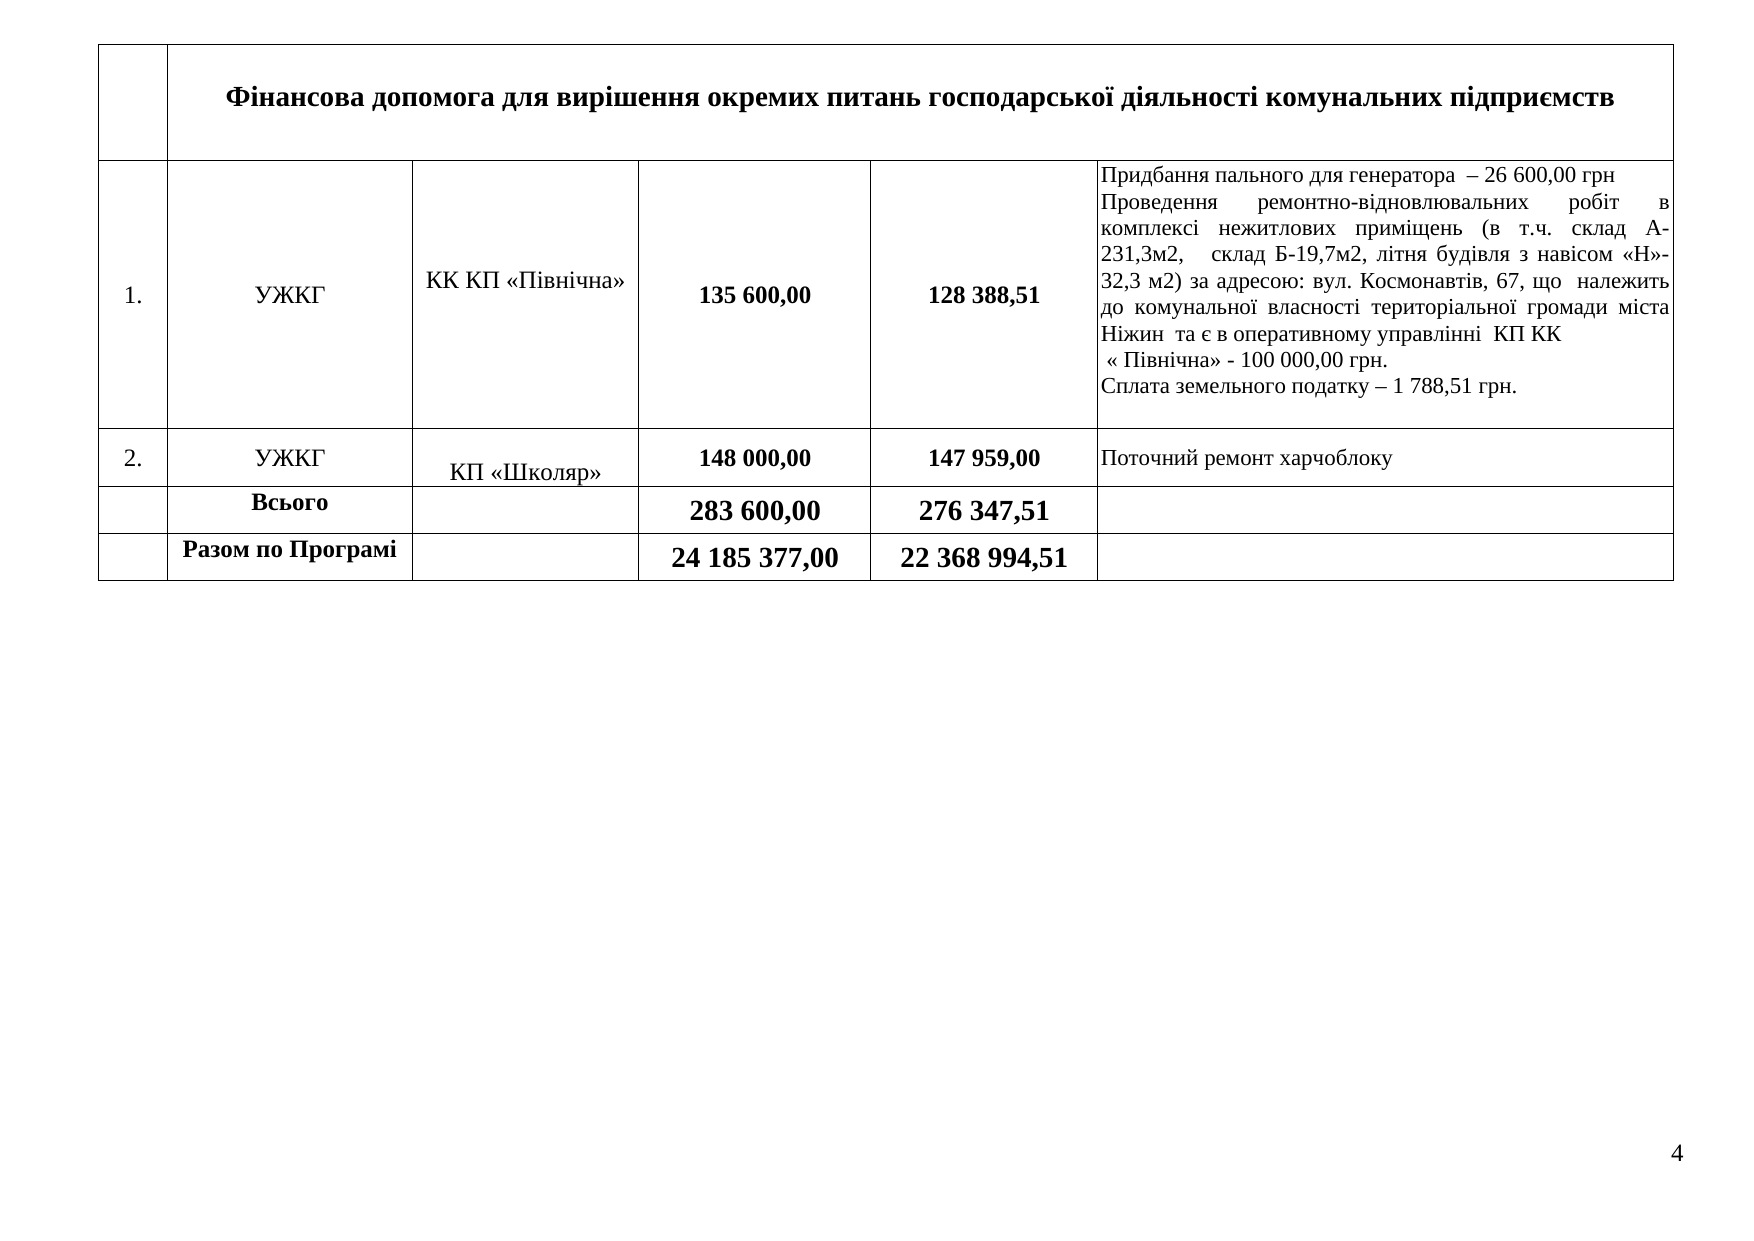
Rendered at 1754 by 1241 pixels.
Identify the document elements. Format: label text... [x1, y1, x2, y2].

table_cell Разом по Програмі [168, 534, 412, 580]
table_cell Фінансова допомога для вирішення окремих питань господарської діяльності комунальних підприємств [168, 45, 1673, 160]
table_cell УЖКГ [168, 161, 412, 427]
table_cell 147 959,00 [871, 429, 1097, 486]
table_cell УЖКГ [168, 429, 412, 486]
table_cell 1. [99, 161, 167, 427]
table_cell 2. [99, 429, 167, 486]
table_cell [99, 45, 167, 160]
table_cell 128 388,51 [871, 161, 1097, 427]
table_cell 283 600,00 [639, 487, 870, 533]
table_cell 135 600,00 [639, 161, 870, 427]
table_cell КП «Школяр» [413, 429, 638, 486]
table_cell [99, 487, 167, 533]
table_cell 276 347,51 [871, 487, 1097, 533]
table_cell Придбання пального для генератора – 26 600,00 грн Проведення ремонтно-відновлювальних робіт в комплексі нежитлових приміщень (в т.ч. склад А-231,3м2, склад Б-19,7м2, літня будівля з навісом «Н»-) за адресою: вул. Космонавтів, 67, що належить до комунальної власності територіальної громади міста Ніжин та є в оперативному управлінні КП КК « Північна» - 100 000,00 грн. Сплата земельного податку – 1 788,51 грн. [1098, 161, 1673, 427]
table_cell [99, 534, 167, 580]
table_cell [413, 487, 638, 533]
table_cell [1098, 487, 1673, 533]
table_cell Поточний ремонт харчоблоку [1098, 429, 1673, 486]
table_cell [413, 534, 638, 580]
table_cell [1098, 534, 1673, 580]
table_cell 24 185 377,00 [639, 534, 870, 580]
table_cell КК КП «Північна» [413, 161, 638, 427]
table_cell Всього [168, 487, 412, 533]
table_cell 22 368 994,51 [871, 534, 1097, 580]
table_cell 148 000,00 [639, 429, 870, 486]
